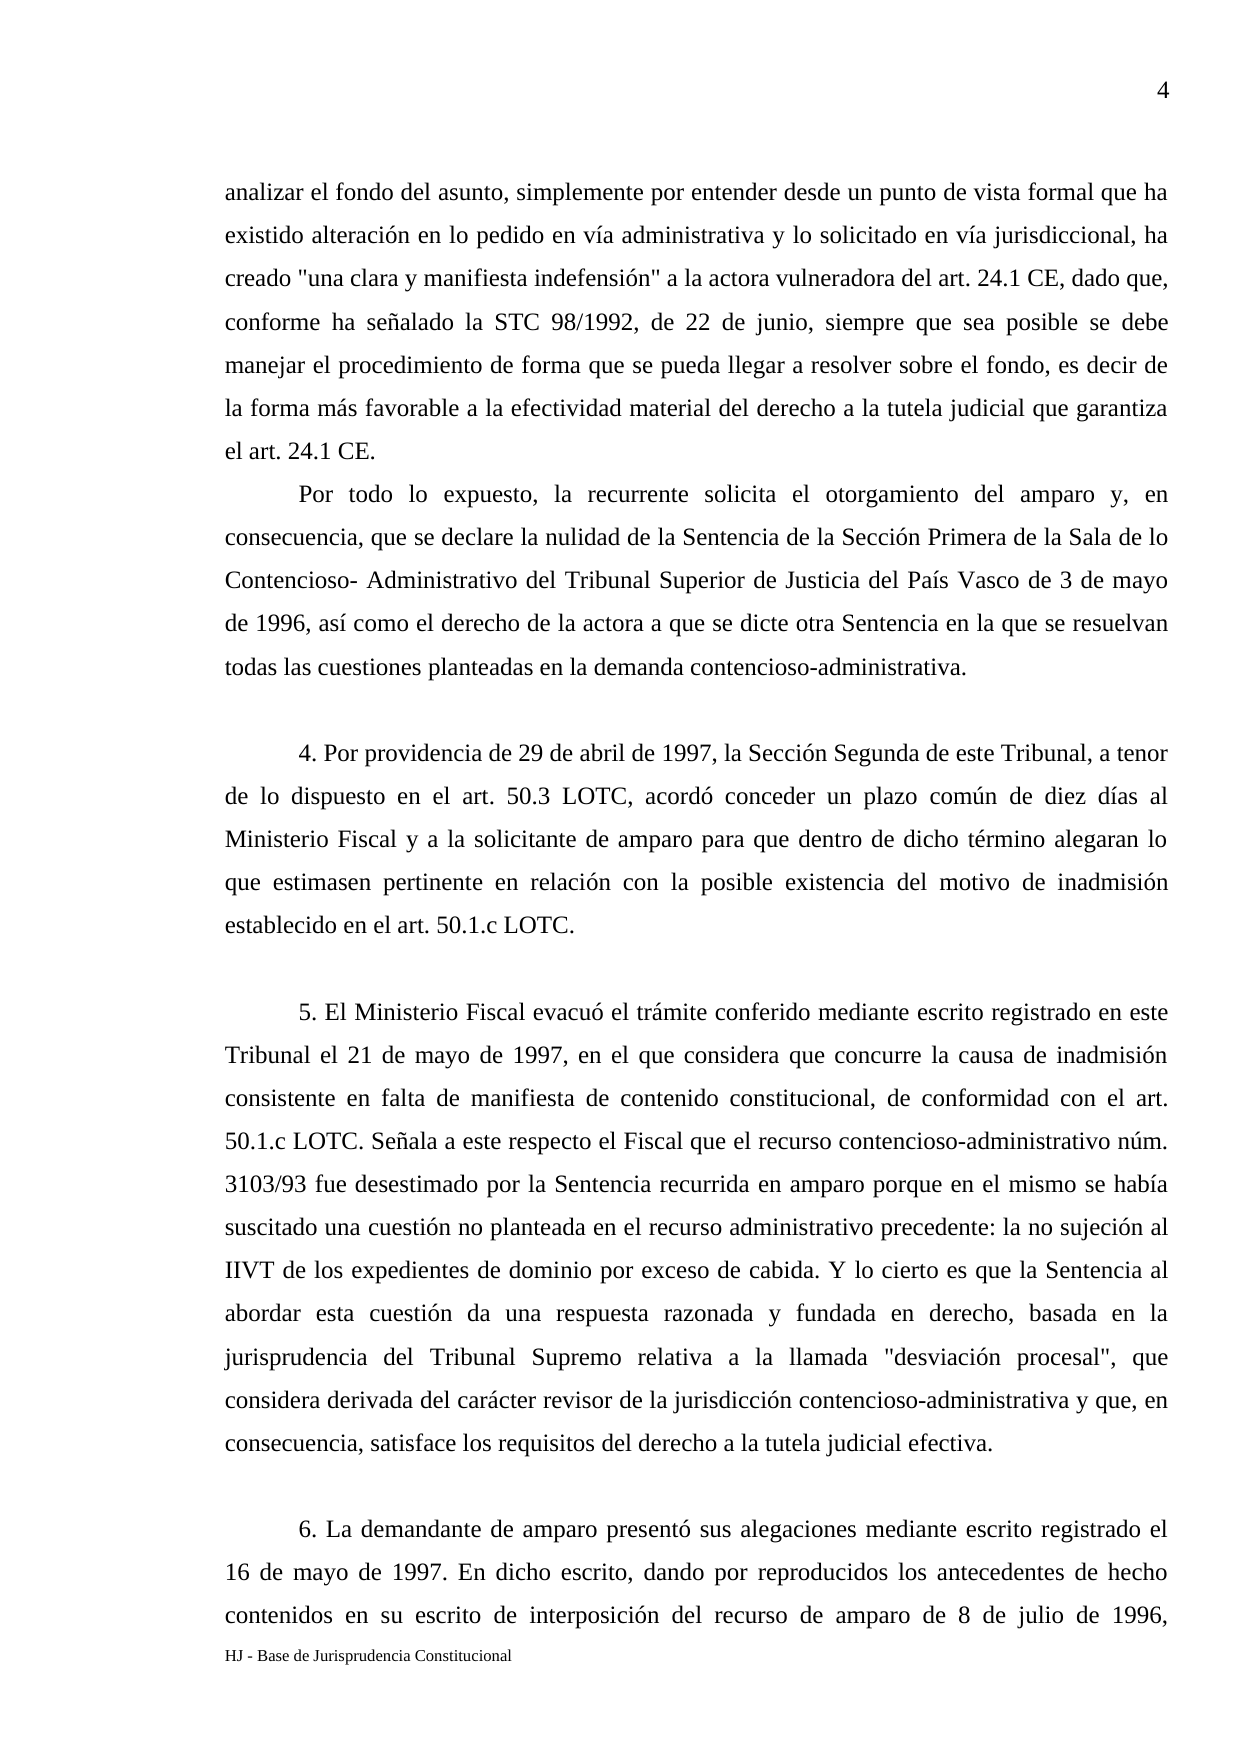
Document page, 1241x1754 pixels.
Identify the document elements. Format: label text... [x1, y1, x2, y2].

text Por todo lo expuesto, la recurrente solicita el otorgamiento del amparo y, en consecuencia, que se declare la nulidad de la Sentencia de la Sección Primera de la Sala de lo Contencioso- Administrativo del Tribunal Superior de Justicia del País Vasco de 3 de mayo de 1996, así como el derecho de la actora a que se dicte otra Sentencia en la que se resuelvan todas las cuestiones planteadas en la demanda contencioso-administrativa. [224, 479, 1169, 680]
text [224, 177, 1169, 465]
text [224, 1514, 1169, 1629]
text 4. Por providencia de 29 de abril de 1997, la Sección Segunda de este Tribunal, a tenor de lo dispuesto en el art. 50.3 LOTC, acordó conceder un plazo común de diez días al Ministerio Fiscal y a la solicitante de amparo para que dentro de dicho término alegaran lo que estimasen pertinente en relación con la posible existencia del motivo de inadmisión establecido en el art. 50.1.c LOTC. [224, 738, 1169, 939]
text 5. El Ministerio Fiscal evacuó el trámite conferido mediante escrito registrado en este Tribunal el 21 de mayo de 1997, en el que considera que concurre la causa de inadmisión consistente en falta de manifiesta de contenido constitucional, de conformidad con el art. 50.1.c LOTC. Señala a este respecto el Fiscal que el recurso contencioso-administrativo núm. 3103/93 fue desestimado por la Sentencia recurrida en amparo porque en el mismo se había suscitado una cuestión no planteada en el recurso administrativo precedente: la no sujeción al IIVT de los expedientes de dominio por exceso de cabida. Y lo cierto es que la Sentencia al abordar esta cuestión da una respuesta razonada y fundada en derecho, basada en la jurisprudencia del Tribunal Supremo relativa a la llamada "desviación procesal", que considera derivada del carácter revisor de la jurisdicción contencioso-administrativa y que, en consecuencia, satisface los requisitos del derecho a la tutela judicial efectiva. [224, 997, 1169, 1457]
